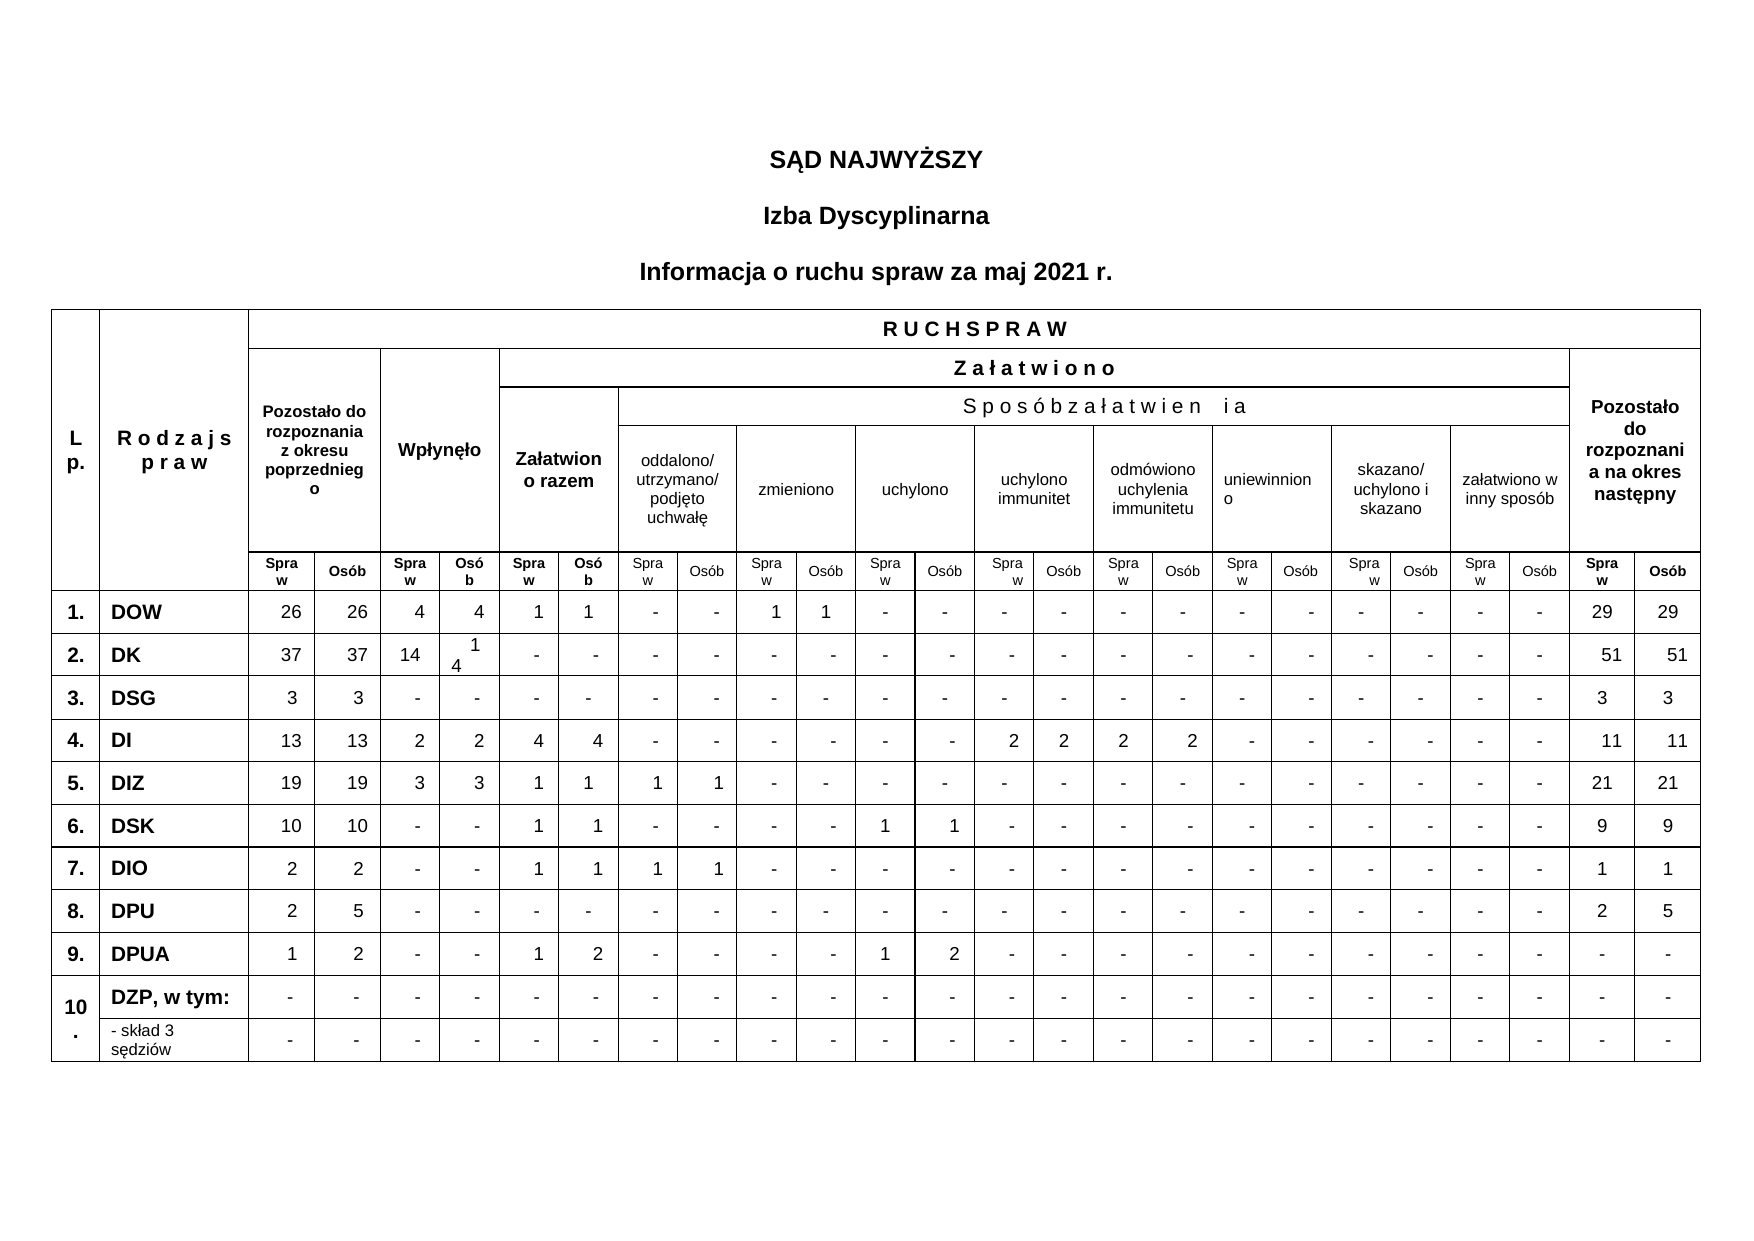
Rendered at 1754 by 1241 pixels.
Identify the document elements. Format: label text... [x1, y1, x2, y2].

table_cell - [1391, 805, 1450, 846]
table_cell - [1272, 1019, 1331, 1061]
table_cell Spraw [1451, 553, 1509, 590]
table_cell - [500, 1019, 558, 1061]
table_cell - [737, 634, 796, 675]
table_cell - [1272, 805, 1331, 846]
table_cell Osób [1153, 553, 1212, 590]
table_cell - [916, 1019, 974, 1061]
table_cell 4. [52, 720, 99, 761]
table_cell - [1391, 933, 1450, 975]
table_cell - [500, 676, 558, 718]
table_cell Spraw [1332, 553, 1390, 590]
table_cell załatwiono w inny sposób [1451, 426, 1569, 551]
table_cell 10. [52, 976, 99, 1061]
table_cell - [1570, 933, 1634, 975]
table_cell - [1332, 720, 1390, 761]
table_cell - [916, 976, 974, 1017]
table_cell Pozostało do rozpoznania z okresu poprzedniego [249, 349, 380, 551]
table_cell DOW [100, 591, 248, 632]
table_cell - [916, 762, 974, 803]
table_cell 7. [52, 848, 99, 889]
table_cell 4 [381, 591, 439, 632]
table_cell - [500, 976, 558, 1017]
table_cell - [1034, 848, 1093, 889]
table_cell - [916, 676, 974, 718]
table_cell i a [1212, 388, 1569, 425]
table_cell - [737, 848, 796, 889]
table_cell - [797, 976, 855, 1017]
table_cell 10 [249, 805, 314, 846]
table_cell Spraw [737, 553, 796, 590]
table_cell - [1153, 591, 1212, 632]
table_cell - [737, 976, 796, 1017]
table_cell 2 [1034, 720, 1093, 761]
table_cell - [1213, 890, 1271, 932]
table_cell Osób [1034, 553, 1093, 590]
table_cell - [1272, 933, 1331, 975]
table_cell oddalono/ utrzymano/ podjęto uchwałę [619, 426, 736, 551]
table_cell - [1094, 676, 1152, 718]
table_cell - [1635, 976, 1700, 1017]
table_cell - [975, 848, 1033, 889]
table_cell - [678, 805, 736, 846]
table_cell Spraw [1570, 553, 1634, 590]
table_cell Spraw [619, 553, 677, 590]
table_cell - [678, 890, 736, 932]
table_cell - [1213, 591, 1271, 632]
table_cell - [737, 805, 796, 846]
table_cell 11 [1635, 720, 1700, 761]
table_cell 2 [249, 848, 314, 889]
table_cell - [1451, 848, 1509, 889]
table_cell - [1510, 634, 1569, 675]
table_cell 1 [619, 762, 677, 803]
table_cell 13 [249, 720, 314, 761]
table_cell - [797, 1019, 855, 1061]
table_cell 1 [559, 848, 618, 889]
table_cell - [1213, 676, 1271, 718]
table_cell Osób [315, 553, 380, 590]
table_cell - [856, 1019, 914, 1061]
table_cell 5 [1635, 890, 1700, 932]
table_cell - [678, 676, 736, 718]
table_cell DZP, w tym: [100, 976, 248, 1017]
table_cell - [1153, 634, 1212, 675]
table_cell 2 [440, 720, 499, 761]
table_cell 1 [500, 933, 558, 975]
table_cell - [975, 591, 1033, 632]
table_cell - [619, 1019, 677, 1061]
table_cell - skład 3 sędziów [100, 1019, 248, 1061]
table_cell - [1332, 591, 1390, 632]
table_cell - [975, 976, 1033, 1017]
table_cell - [1510, 720, 1569, 761]
table_cell Osób [678, 553, 736, 590]
table_cell Spraw [1094, 553, 1152, 590]
table_cell 9. [52, 933, 99, 975]
table_cell - [619, 890, 677, 932]
table_cell - [737, 933, 796, 975]
table_cell 21 [1635, 762, 1700, 803]
table_cell 14 [440, 634, 499, 675]
table_cell - [1451, 976, 1509, 1017]
table_cell - [1451, 591, 1509, 632]
table_cell Osób [1272, 553, 1331, 590]
table_cell - [916, 634, 974, 675]
table_cell - [1213, 976, 1271, 1017]
table_cell - [1451, 933, 1509, 975]
table_cell - [1094, 591, 1152, 632]
table_cell - [1094, 848, 1152, 889]
table_cell 1 [856, 933, 914, 975]
table_cell - [440, 976, 499, 1017]
table_cell - [1153, 805, 1212, 846]
table_cell - [1034, 591, 1093, 632]
table_cell Spraw [249, 553, 314, 590]
table_cell 1 [916, 805, 974, 846]
table_cell - [619, 591, 677, 632]
table_cell 2 [249, 890, 314, 932]
table_cell - [559, 1019, 618, 1061]
table_cell DSK [100, 805, 248, 846]
table_cell - [1332, 890, 1390, 932]
table_cell - [440, 933, 499, 975]
table_cell - [1510, 848, 1569, 889]
table_cell zmieniono [737, 426, 855, 551]
table_cell 3 [249, 676, 314, 718]
table_cell - [678, 634, 736, 675]
table_cell 1 [856, 805, 914, 846]
table_cell - [737, 1019, 796, 1061]
table_cell 5 [315, 890, 380, 932]
table_cell - [1213, 720, 1271, 761]
table_cell - [619, 933, 677, 975]
table_cell - [678, 1019, 736, 1061]
table_cell Osób [440, 553, 499, 590]
table_cell - [1391, 762, 1450, 803]
table_cell - [1153, 676, 1212, 718]
table_cell S p o s ó b z a ł a t w i e n [619, 388, 1212, 425]
subtitle SĄD NAJWYŻSZY [52, 146, 1701, 174]
table_cell - [1272, 634, 1331, 675]
table_cell - [975, 762, 1033, 803]
table_cell - [975, 676, 1033, 718]
table_cell - [856, 762, 914, 803]
table_cell 1 [249, 933, 314, 975]
table_cell 3 [1570, 676, 1634, 718]
table_cell - [1451, 805, 1509, 846]
table_cell 1 [737, 591, 796, 632]
table_cell - [1094, 1019, 1152, 1061]
table_cell 9 [1570, 805, 1634, 846]
table_cell - [1272, 720, 1331, 761]
table_cell - [1153, 1019, 1212, 1061]
table_cell - [559, 890, 618, 932]
table_cell - [1332, 933, 1390, 975]
table_cell 3 [381, 762, 439, 803]
table_cell 4 [500, 720, 558, 761]
table_cell 1 [500, 591, 558, 632]
table_cell - [1332, 762, 1390, 803]
table_cell - [1451, 762, 1509, 803]
table_cell - [737, 762, 796, 803]
table_cell - [619, 976, 677, 1017]
table_cell - [975, 1019, 1033, 1061]
table_cell - [1510, 762, 1569, 803]
table_cell - [678, 720, 736, 761]
table_cell - [1153, 762, 1212, 803]
table_cell skazano/ uchylono i skazano [1332, 426, 1450, 551]
table_cell - [1510, 1019, 1569, 1061]
table_cell - [1153, 848, 1212, 889]
table_cell 1 [500, 805, 558, 846]
table_cell 6. [52, 805, 99, 846]
table_cell - [1332, 676, 1390, 718]
table_cell - [1213, 1019, 1271, 1061]
table_cell - [916, 720, 974, 761]
table_cell - [315, 1019, 380, 1061]
table_cell 1 [500, 848, 558, 889]
table_cell - [1272, 762, 1331, 803]
table_cell - [1451, 634, 1509, 675]
table_cell - [797, 676, 855, 718]
table_cell - [381, 933, 439, 975]
table_cell - [856, 591, 914, 632]
table_cell - [1153, 890, 1212, 932]
table_cell - [797, 634, 855, 675]
table_cell 11 [1570, 720, 1634, 761]
table_cell - [500, 634, 558, 675]
table_cell 1 [1570, 848, 1634, 889]
table_cell - [1034, 976, 1093, 1017]
table_cell - [1391, 634, 1450, 675]
table_cell - [975, 634, 1033, 675]
table_cell 1 [500, 762, 558, 803]
table_header R o d z a j s p r a w [100, 310, 248, 590]
table_cell - [619, 805, 677, 846]
table_cell 37 [315, 634, 380, 675]
table_cell - [1391, 720, 1450, 761]
table_cell - [1094, 805, 1152, 846]
table_cell 26 [315, 591, 380, 632]
table_cell 1 [619, 848, 677, 889]
table_cell - [1034, 805, 1093, 846]
table_cell - [1332, 848, 1390, 889]
table_cell 2. [52, 634, 99, 675]
table_cell - [1391, 676, 1450, 718]
table_cell - [249, 976, 314, 1017]
table_cell - [1272, 676, 1331, 718]
table_cell Osób [797, 553, 855, 590]
table_cell 1. [52, 591, 99, 632]
table_cell - [1272, 976, 1331, 1017]
table_cell - [559, 676, 618, 718]
table_cell - [1635, 933, 1700, 975]
table_cell - [1094, 634, 1152, 675]
table_cell - [1510, 890, 1569, 932]
table_cell 3 [440, 762, 499, 803]
table_cell - [856, 848, 914, 889]
table_cell 3 [315, 676, 380, 718]
table_cell - [1451, 720, 1509, 761]
table_cell - [856, 676, 914, 718]
table_cell 2 [559, 933, 618, 975]
table_cell 9 [1635, 805, 1700, 846]
table_cell - [500, 890, 558, 932]
table_cell - [1635, 1019, 1700, 1061]
table_cell 3. [52, 676, 99, 718]
subtitle Izba Dyscyplinarna [52, 201, 1701, 230]
table_cell - [916, 591, 974, 632]
table_cell Wpłynęło [381, 349, 499, 551]
table_cell - [1272, 890, 1331, 932]
table_cell - [1332, 805, 1390, 846]
table_cell - [381, 848, 439, 889]
table_cell 2 [1153, 720, 1212, 761]
table_cell - [975, 890, 1033, 932]
table_cell - [381, 805, 439, 846]
table_cell - [559, 634, 618, 675]
table_cell 51 [1570, 634, 1634, 675]
table_cell - [1332, 1019, 1390, 1061]
table_cell - [1034, 1019, 1093, 1061]
table_cell - [856, 720, 914, 761]
table_cell - [1451, 676, 1509, 718]
table_cell - [249, 1019, 314, 1061]
table_cell - [797, 805, 855, 846]
table_cell Spraw [856, 553, 914, 590]
table_cell - [1213, 848, 1271, 889]
table_cell - [1272, 591, 1331, 632]
table_cell 2 [975, 720, 1033, 761]
subtitle Informacja o ruchu spraw za maj 2021 r. [52, 257, 1701, 286]
table_cell DIZ [100, 762, 248, 803]
table_cell - [381, 1019, 439, 1061]
table_cell uniewinniono [1213, 426, 1331, 551]
table_cell Pozostało do rozpoznania na okres następny [1570, 349, 1700, 551]
table_cell - [797, 720, 855, 761]
table_cell 1 [559, 762, 618, 803]
table_cell - [797, 848, 855, 889]
table_cell - [1272, 848, 1331, 889]
table_header R U C H S P R A W [249, 310, 1700, 348]
table_cell Spraw [500, 553, 558, 590]
table_cell Osób [1510, 553, 1569, 590]
table_cell 4 [559, 720, 618, 761]
table_cell - [916, 890, 974, 932]
table_cell 14 [381, 634, 439, 675]
table_cell 1 [1635, 848, 1700, 889]
table_cell - [1510, 676, 1569, 718]
table_cell - [1094, 762, 1152, 803]
table_cell 1 [678, 848, 736, 889]
table_cell - [1153, 976, 1212, 1017]
table_cell - [975, 805, 1033, 846]
table_cell 19 [315, 762, 380, 803]
table_cell - [440, 848, 499, 889]
table_cell 51 [1635, 634, 1700, 675]
table_cell - [1510, 591, 1569, 632]
table_cell Osób [1391, 553, 1450, 590]
table_cell 4 [440, 591, 499, 632]
table_header Lp. [52, 310, 99, 590]
table_cell - [1391, 1019, 1450, 1061]
table_cell - [975, 933, 1033, 975]
table_cell 2 [315, 848, 380, 889]
table_cell 2 [1570, 890, 1634, 932]
table_cell - [1510, 805, 1569, 846]
table_cell - [1213, 634, 1271, 675]
table_cell - [1332, 976, 1390, 1017]
table_cell - [856, 634, 914, 675]
table_cell DI [100, 720, 248, 761]
table_cell 19 [249, 762, 314, 803]
table_cell - [797, 933, 855, 975]
table_cell - [1213, 762, 1271, 803]
table_cell - [1094, 976, 1152, 1017]
table_cell - [678, 976, 736, 1017]
table_cell DPU [100, 890, 248, 932]
table_cell DIO [100, 848, 248, 889]
table_cell uchylono immunitet [975, 426, 1093, 551]
table_cell 29 [1635, 591, 1700, 632]
table_cell - [1213, 805, 1271, 846]
table_cell 5. [52, 762, 99, 803]
table_cell 1 [559, 805, 618, 846]
table_cell - [440, 676, 499, 718]
table_cell 3 [1635, 676, 1700, 718]
table_cell - [381, 890, 439, 932]
table_cell 29 [1570, 591, 1634, 632]
table_cell Osób [559, 553, 618, 590]
table_cell - [1570, 1019, 1634, 1061]
table_cell 1 [797, 591, 855, 632]
table_cell 1 [559, 591, 618, 632]
table_cell Załatwiono razem [500, 388, 618, 551]
table_cell - [440, 890, 499, 932]
table_cell - [1094, 890, 1152, 932]
table_cell - [1094, 933, 1152, 975]
table_cell Osób [1635, 553, 1700, 590]
table_cell - [1451, 1019, 1509, 1061]
table_cell DSG [100, 676, 248, 718]
table_cell - [1034, 762, 1093, 803]
table_cell - [1391, 848, 1450, 889]
table_cell 1 [678, 762, 736, 803]
table_cell Spraw [975, 553, 1033, 590]
table_cell - [1034, 890, 1093, 932]
table_cell 2 [381, 720, 439, 761]
table_cell - [381, 976, 439, 1017]
table_cell 21 [1570, 762, 1634, 803]
table_cell 8. [52, 890, 99, 932]
table_cell - [1391, 591, 1450, 632]
table_cell 13 [315, 720, 380, 761]
table_cell 2 [315, 933, 380, 975]
table_cell - [916, 848, 974, 889]
table_cell - [1510, 933, 1569, 975]
table_cell - [1510, 976, 1569, 1017]
table_cell - [315, 976, 380, 1017]
table_cell - [856, 976, 914, 1017]
table_cell - [1034, 634, 1093, 675]
table_cell - [797, 890, 855, 932]
table_cell - [619, 634, 677, 675]
table_cell - [1332, 634, 1390, 675]
table_cell - [678, 591, 736, 632]
table_cell Spraw [381, 553, 439, 590]
table_cell DPUA [100, 933, 248, 975]
table_cell - [737, 890, 796, 932]
table_cell - [1570, 976, 1634, 1017]
table_cell - [678, 933, 736, 975]
table_cell odmówiono uchylenia immunitetu [1094, 426, 1212, 551]
table_cell Osób [916, 553, 974, 590]
table_cell 2 [1094, 720, 1152, 761]
table_cell - [619, 720, 677, 761]
table_cell - [381, 676, 439, 718]
table_cell uchylono [856, 426, 974, 551]
table_cell - [856, 890, 914, 932]
table_cell - [619, 676, 677, 718]
table_cell - [1391, 976, 1450, 1017]
table_cell - [440, 1019, 499, 1061]
table_cell - [1451, 890, 1509, 932]
table_cell 26 [249, 591, 314, 632]
table_cell 2 [916, 933, 974, 975]
table_cell 37 [249, 634, 314, 675]
table_cell DK [100, 634, 248, 675]
table_cell - [797, 762, 855, 803]
table_cell Spraw [1213, 553, 1271, 590]
table_cell - [559, 976, 618, 1017]
table_cell 10 [315, 805, 380, 846]
table_cell - [737, 720, 796, 761]
table_cell - [1034, 676, 1093, 718]
table_cell - [1034, 933, 1093, 975]
table_cell - [440, 805, 499, 846]
table_cell Z a ł a t w i o n o [500, 349, 1569, 386]
table_cell - [1153, 933, 1212, 975]
table_cell - [1213, 933, 1271, 975]
table_cell - [1391, 890, 1450, 932]
table_cell - [737, 676, 796, 718]
